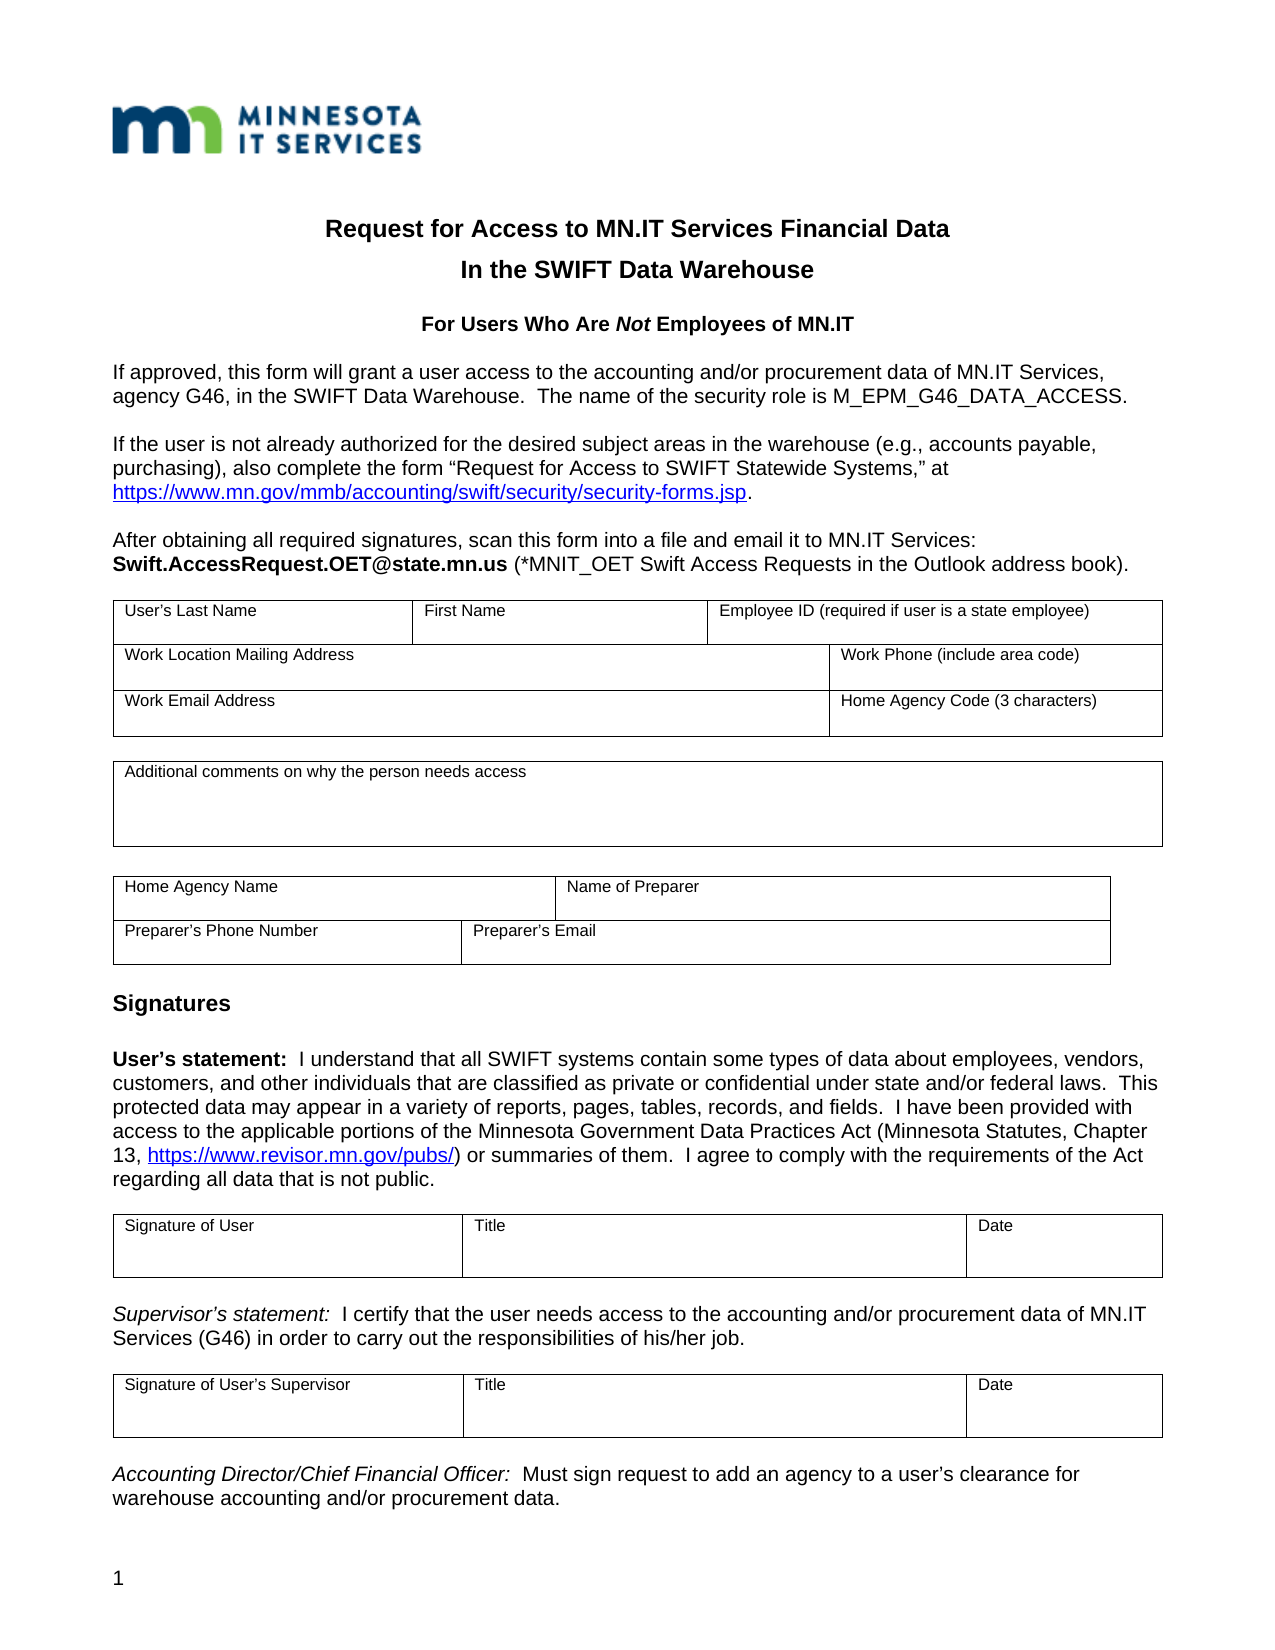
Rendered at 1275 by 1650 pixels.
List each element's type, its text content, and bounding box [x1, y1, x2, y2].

table_header Name of Preparer [556, 877, 1110, 920]
table_header Title [463, 1215, 966, 1277]
table_header Date [967, 1375, 1162, 1437]
text Supervisor’s statement: I certify that the user needs access to the accounting and/or procurement data of MN.IT Services (G46) in order to carry out the responsibilities of his/her job. [112, 1302, 1162, 1350]
table_cell Preparer’s Phone Number [114, 921, 461, 964]
table_header Additional comments on why the person needs access [114, 762, 1162, 846]
text For Users Who Are Not Employees of MN.IT [112, 312, 1162, 336]
table_header User’s Last Name [114, 601, 412, 644]
table_cell Preparer’s Email [462, 921, 1110, 964]
text If the user is not already authorized for the desired subject areas in the warehouse (e.g., accounts payable, purchasing), also complete the form “Request for Access to SWIFT Statewide Systems,” at https://www.mn.gov/mmb/accounting/swift/security/security-forms.jsp. [112, 432, 1162, 504]
table_cell Work Email Address [114, 691, 829, 736]
table_cell Work Phone (include area code) [830, 645, 1162, 690]
table_cell Home Agency Code (3 characters) [830, 691, 1162, 736]
table_header Title [464, 1375, 966, 1437]
text After obtaining all required signatures, scan this form into a file and email it to MN.IT Services: Swift.AccessRequest.OET@state.mn.us (*MNIT_OET Swift Access Requests in the Outlook address book). [112, 528, 1162, 576]
table_cell Work Location Mailing Address [114, 645, 829, 690]
text In the SWIFT Data Warehouse [112, 255, 1162, 283]
table_header Employee ID (required if user is a state employee) [708, 601, 1162, 644]
text If approved, this form will grant a user access to the accounting and/or procurement data of MN.IT Services, agency G46, in the SWIFT Data Warehouse. The name of the security role is M_EPM_G46_DATA_ACCESS. [112, 360, 1162, 408]
table_header Signature of User’s Supervisor [114, 1375, 463, 1437]
table_header Home Agency Name [114, 877, 555, 920]
table_header Signature of User [114, 1215, 462, 1277]
text Request for Access to MN.IT Services Financial Data [112, 213, 1162, 242]
table_header First Name [413, 601, 707, 644]
text Accounting Director/Chief Financial Officer: Must sign request to add an agency to a user’s clearance for warehouse accounting and/or procurement data. [112, 1462, 1162, 1509]
subtitle Signatures [112, 990, 1162, 1016]
text User’s statement: I understand that all SWIFT systems contain some types of data about employees, vendors, customers, and other individuals that are classified as private or confidential under state and/or federal laws. This protected data may appear in a variety of reports, pages, tables, records, and fields. I have been provided with access to the applicable portions of the Minnesota Government Data Practices Act (Minnesota Statutes, Chapter 13, https://www.revisor.mn.gov/pubs/) or summaries of them. I agree to comply with the requirements of the Act regarding all data that is not public. [112, 1047, 1162, 1190]
table_header Date [967, 1215, 1162, 1277]
picture [112, 60, 447, 201]
